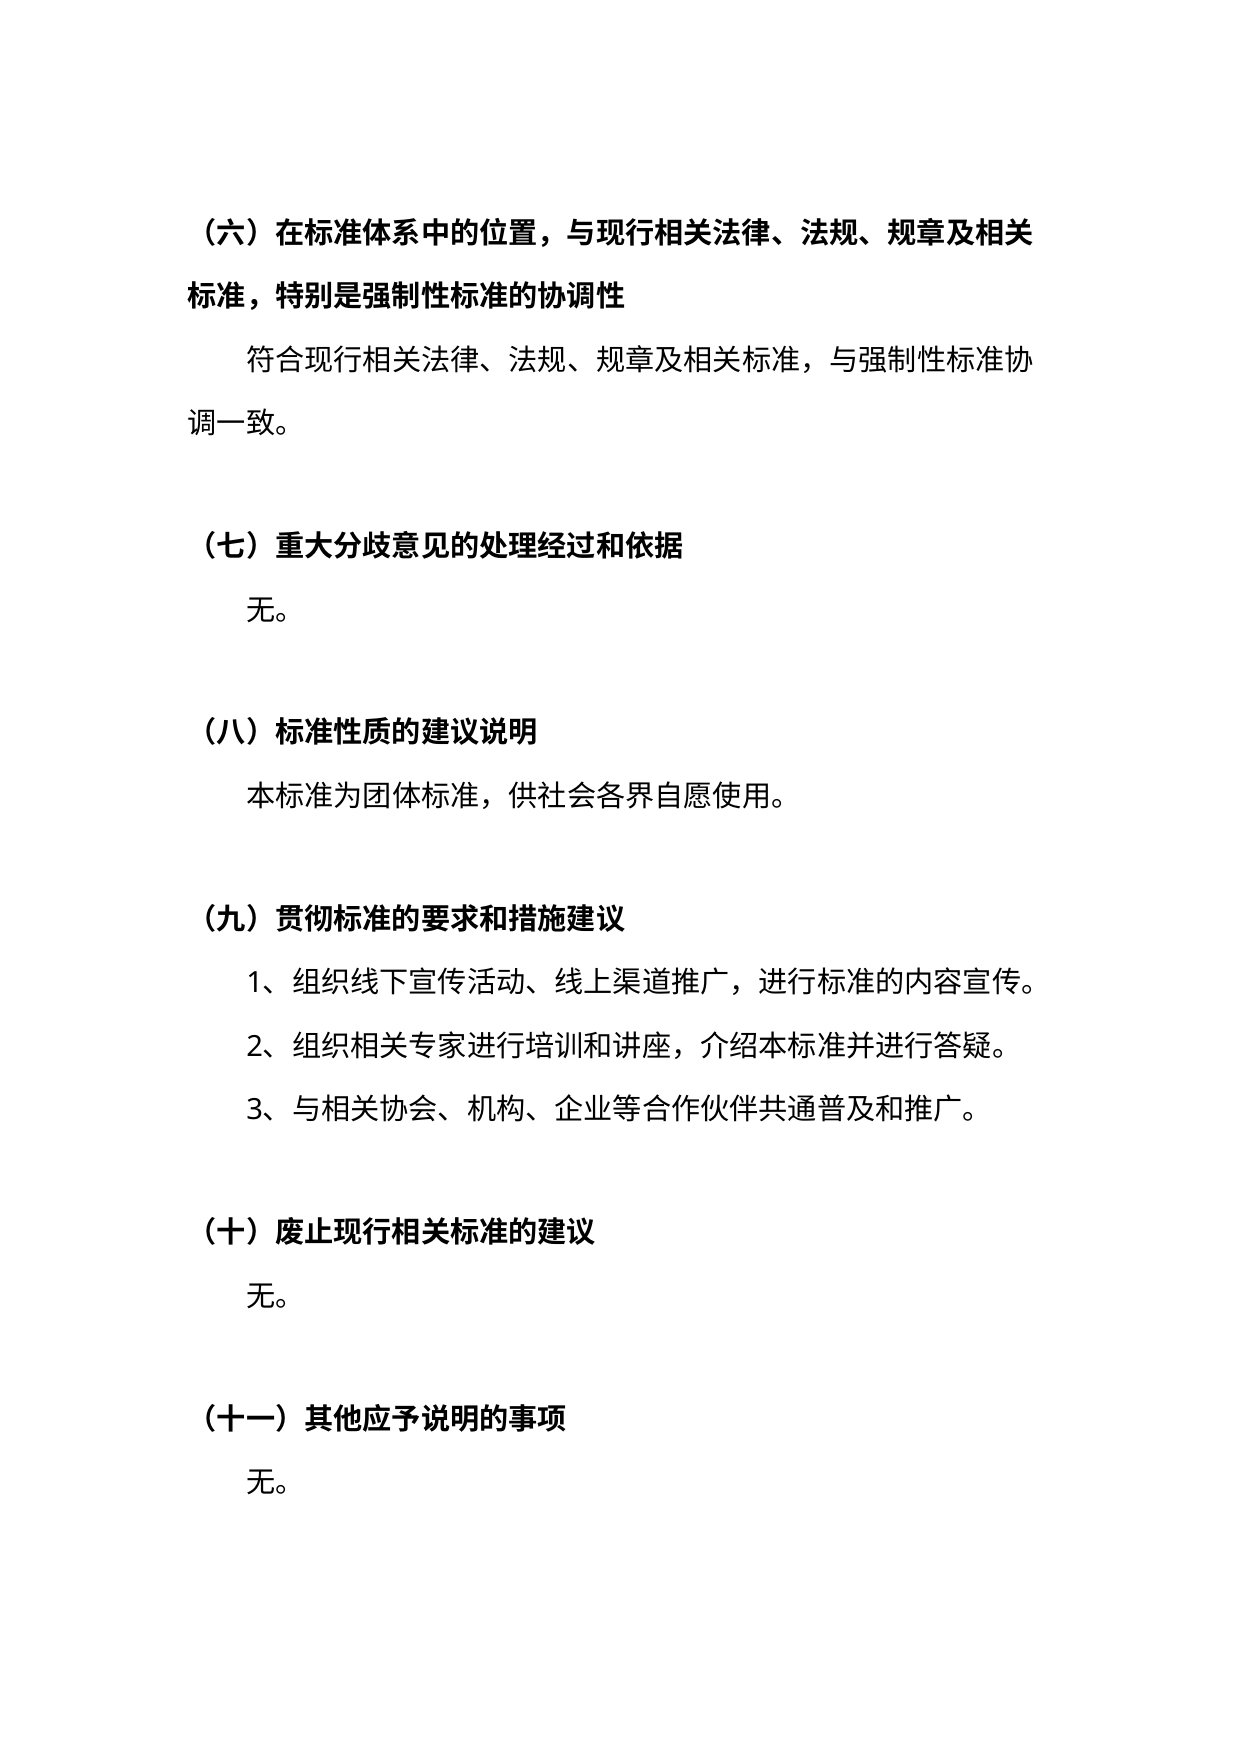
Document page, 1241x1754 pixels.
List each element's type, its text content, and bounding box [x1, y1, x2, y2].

text （八）标准性质的建议说明 [187, 709, 1053, 751]
text 3、与相关协会、机构、企业等合作伙伴共通普及和推广。 [187, 1086, 1053, 1128]
text 2、组织相关专家进行培训和讲座，介绍本标准并进行答疑。 [187, 1022, 1053, 1065]
text （七）重大分歧意见的处理经过和依据 [187, 523, 1053, 565]
text 无。 [187, 1272, 1053, 1315]
text 无。 [187, 1459, 1053, 1501]
text 本标准为团体标准，供社会各界自愿使用。 [187, 772, 1053, 815]
text （九）贯彻标准的要求和措施建议 [187, 895, 1053, 938]
text （六）在标准体系中的位置，与现行相关法律、法规、规章及相关标准，特别是强制性标准的协调性 [187, 209, 1053, 315]
text （十）废止现行相关标准的建议 [187, 1209, 1053, 1251]
text 无。 [187, 586, 1053, 628]
text 1、组织线下宣传活动、线上渠道推广，进行标准的内容宣传。 [187, 959, 1053, 1001]
text （十一）其他应予说明的事项 [187, 1395, 1053, 1438]
text 符合现行相关法律、法规、规章及相关标准，与强制性标准协调一致。 [187, 336, 1053, 442]
